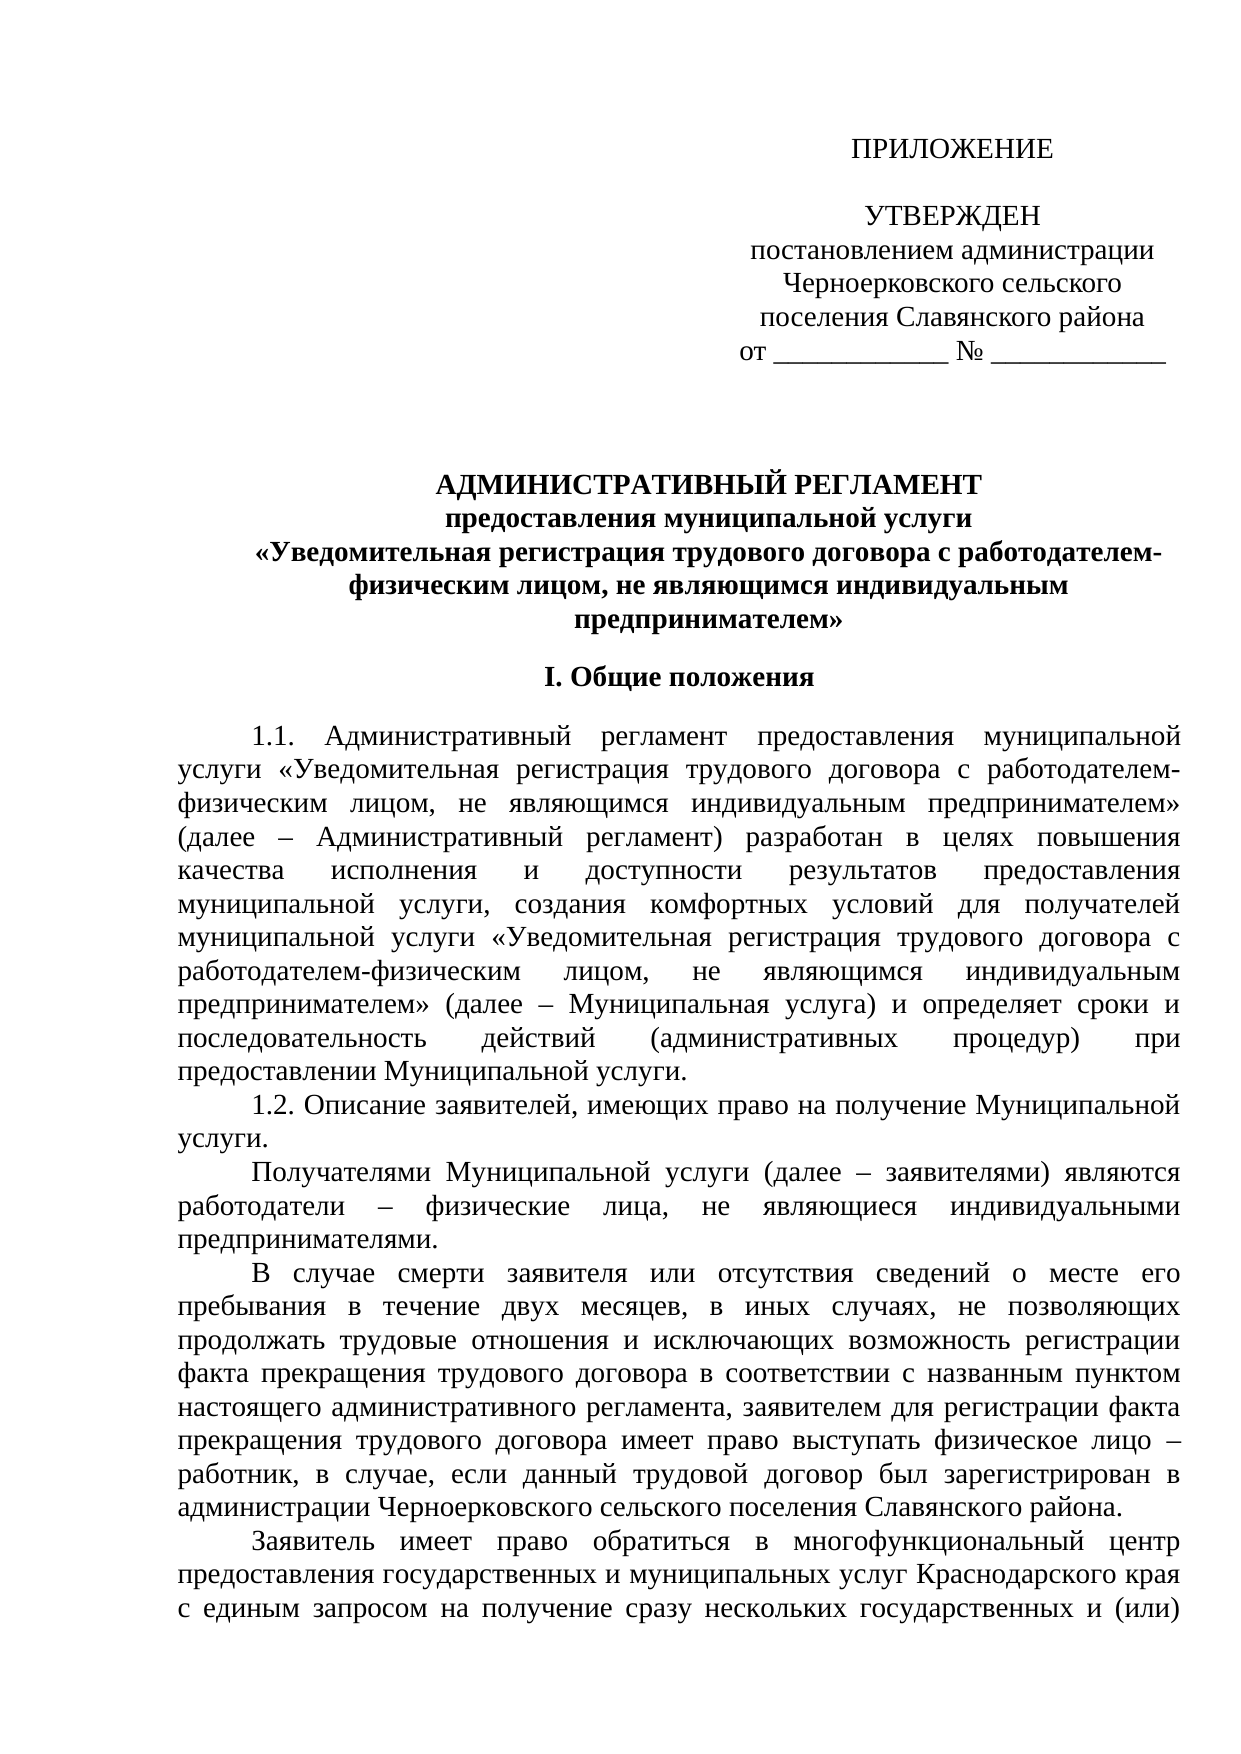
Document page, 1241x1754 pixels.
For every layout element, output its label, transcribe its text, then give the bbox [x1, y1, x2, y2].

text I. Общие положения [177, 659, 1181, 693]
text поселения Славянского района [723, 299, 1181, 333]
text В случае смерти заявителя или отсутствия сведений о месте его пребывания в течение двух месяцев, в иных случаях, не позволяющих продолжать трудовые отношения и исключающих возможность регистрации факта прекращения трудового договора в соответствии с названным пунктом настоящего административного регламента, заявителем для регистрации факта прекращения трудового договора имеет право выступать физическое лицо – работник, в случае, если данный трудовой договор был зарегистрирован в администрации Черноерковского сельского поселения Славянского района. [177, 1255, 1181, 1523]
text 1.1. Административный регламент предоставления муниципальной услуги «Уведомительная регистрация трудового договора с работодателем-физическим лицом, не являющимся индивидуальным предпринимателем» (далее – Административный регламент) разработан в целях повышения качества исполнения и доступности результатов предоставления муниципальной услуги, создания комфортных условий для получателей муниципальной услуги «Уведомительная регистрация трудового договора с работодателем-физическим лицом, не являющимся индивидуальным предпринимателем» (далее – Муниципальная услуга) и определяет сроки и последовательность действий (административных процедур) при предоставлении Муниципальной услуги. [177, 718, 1181, 1087]
text Черноерковского сельского [723, 266, 1181, 299]
text постановлением администрации [723, 232, 1181, 266]
text «Уведомительная регистрация трудового договора с работодателем-физическим лицом, не являющимся индивидуальным предпринимателем» [236, 534, 1181, 634]
text 1.2. Описание заявителей, имеющих право на получение Муниципальной услуги. [177, 1087, 1181, 1154]
text от ____________ № ____________ [723, 333, 1181, 366]
text УТВЕРЖДЕН [723, 198, 1181, 232]
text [177, 1523, 1181, 1624]
text Получателями Муниципальной услуги (далее – заявителями) являются работодатели – физические лица, не являющиеся индивидуальными предпринимателями. [177, 1154, 1181, 1255]
text ПРИЛОЖЕНИЕ [723, 131, 1181, 165]
text предоставления муниципальной услуги [236, 500, 1181, 534]
text АДМИНИСТРАТИВНЫЙ РЕГЛАМЕНТ [236, 467, 1181, 500]
